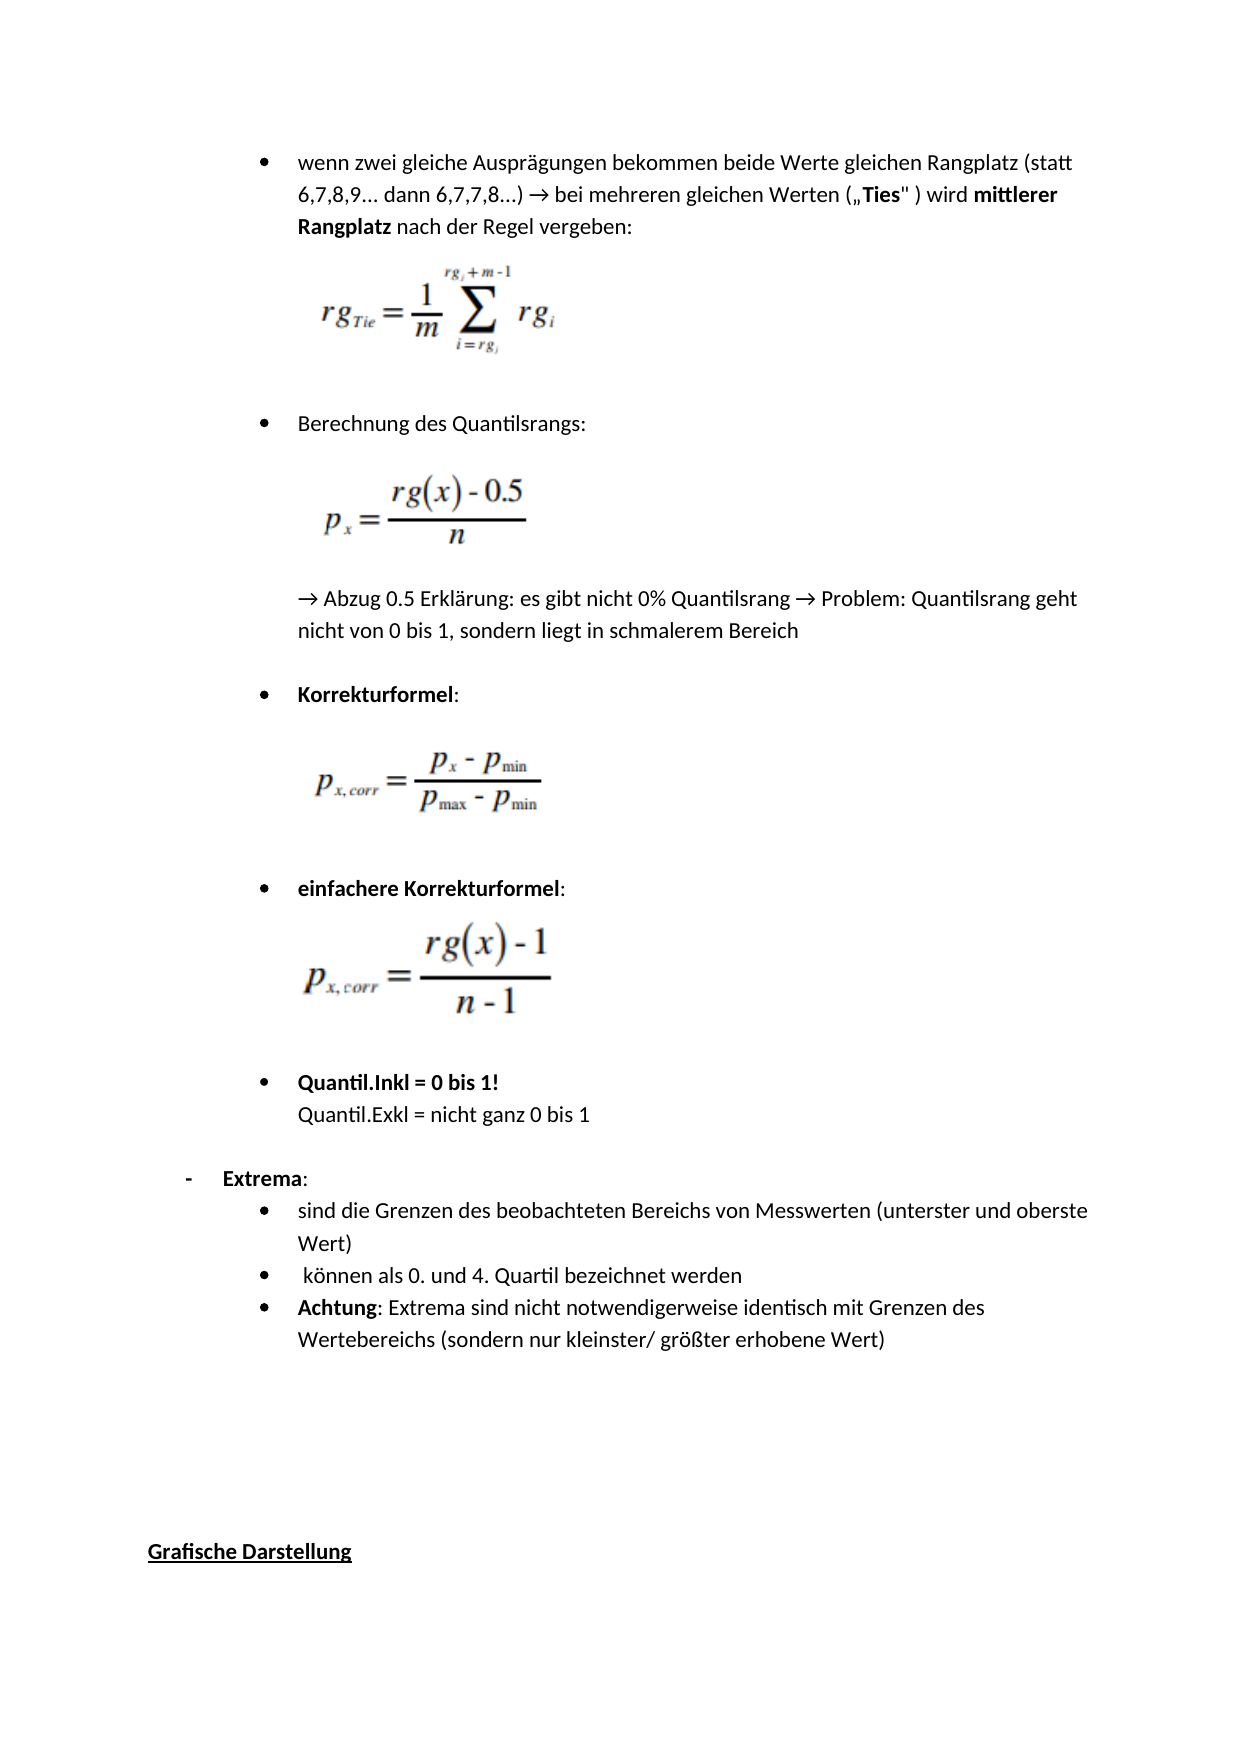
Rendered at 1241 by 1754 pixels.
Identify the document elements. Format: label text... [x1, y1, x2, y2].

list Quantil.Exkl = nicht ganz 0 bis 1 [298, 1100, 1093, 1128]
text Grafische Darstellung [148, 1537, 1093, 1565]
list Extrema: [185, 1164, 1093, 1192]
list Korrekturformel: [260, 681, 1093, 709]
list Berechnung des Quantilsrangs: [260, 409, 1093, 437]
list → Abzug 0.5 Erklärung: es gibt nicht 0% Quantilsrang → Problem: Quantilsrang geht nicht von 0 bis 1, sondern liegt in schmalerem Bereich [298, 584, 1093, 644]
list Quantil.Inkl = 0 bis 1! [260, 1068, 1093, 1096]
picture [297, 906, 579, 1032]
picture [297, 712, 576, 838]
list wenn zwei gleiche Ausprägungen bekommen beide Werte gleichen Rangplatz (statt 6,7,8,9... dann 6,7,7,8...) → bei mehreren gleichen Werten („Ties" ) wird mittlerer Rangplatz nach der Regel vergeben: [260, 148, 1093, 240]
picture [297, 244, 578, 373]
picture [297, 440, 539, 580]
list Achtung: Extrema sind nicht notwendigerweise identisch mit Grenzen des Wertebereichs (sondern nur kleinster/ größter erhobene Wert) [260, 1293, 1093, 1353]
list einfachere Korrekturformel: [260, 874, 1093, 902]
list können als 0. und 4. Quartil bezeichnet werden [260, 1261, 1093, 1289]
list sind die Grenzen des beobachteten Bereichs von Messwerten (unterster und oberste Wert) [260, 1196, 1093, 1257]
